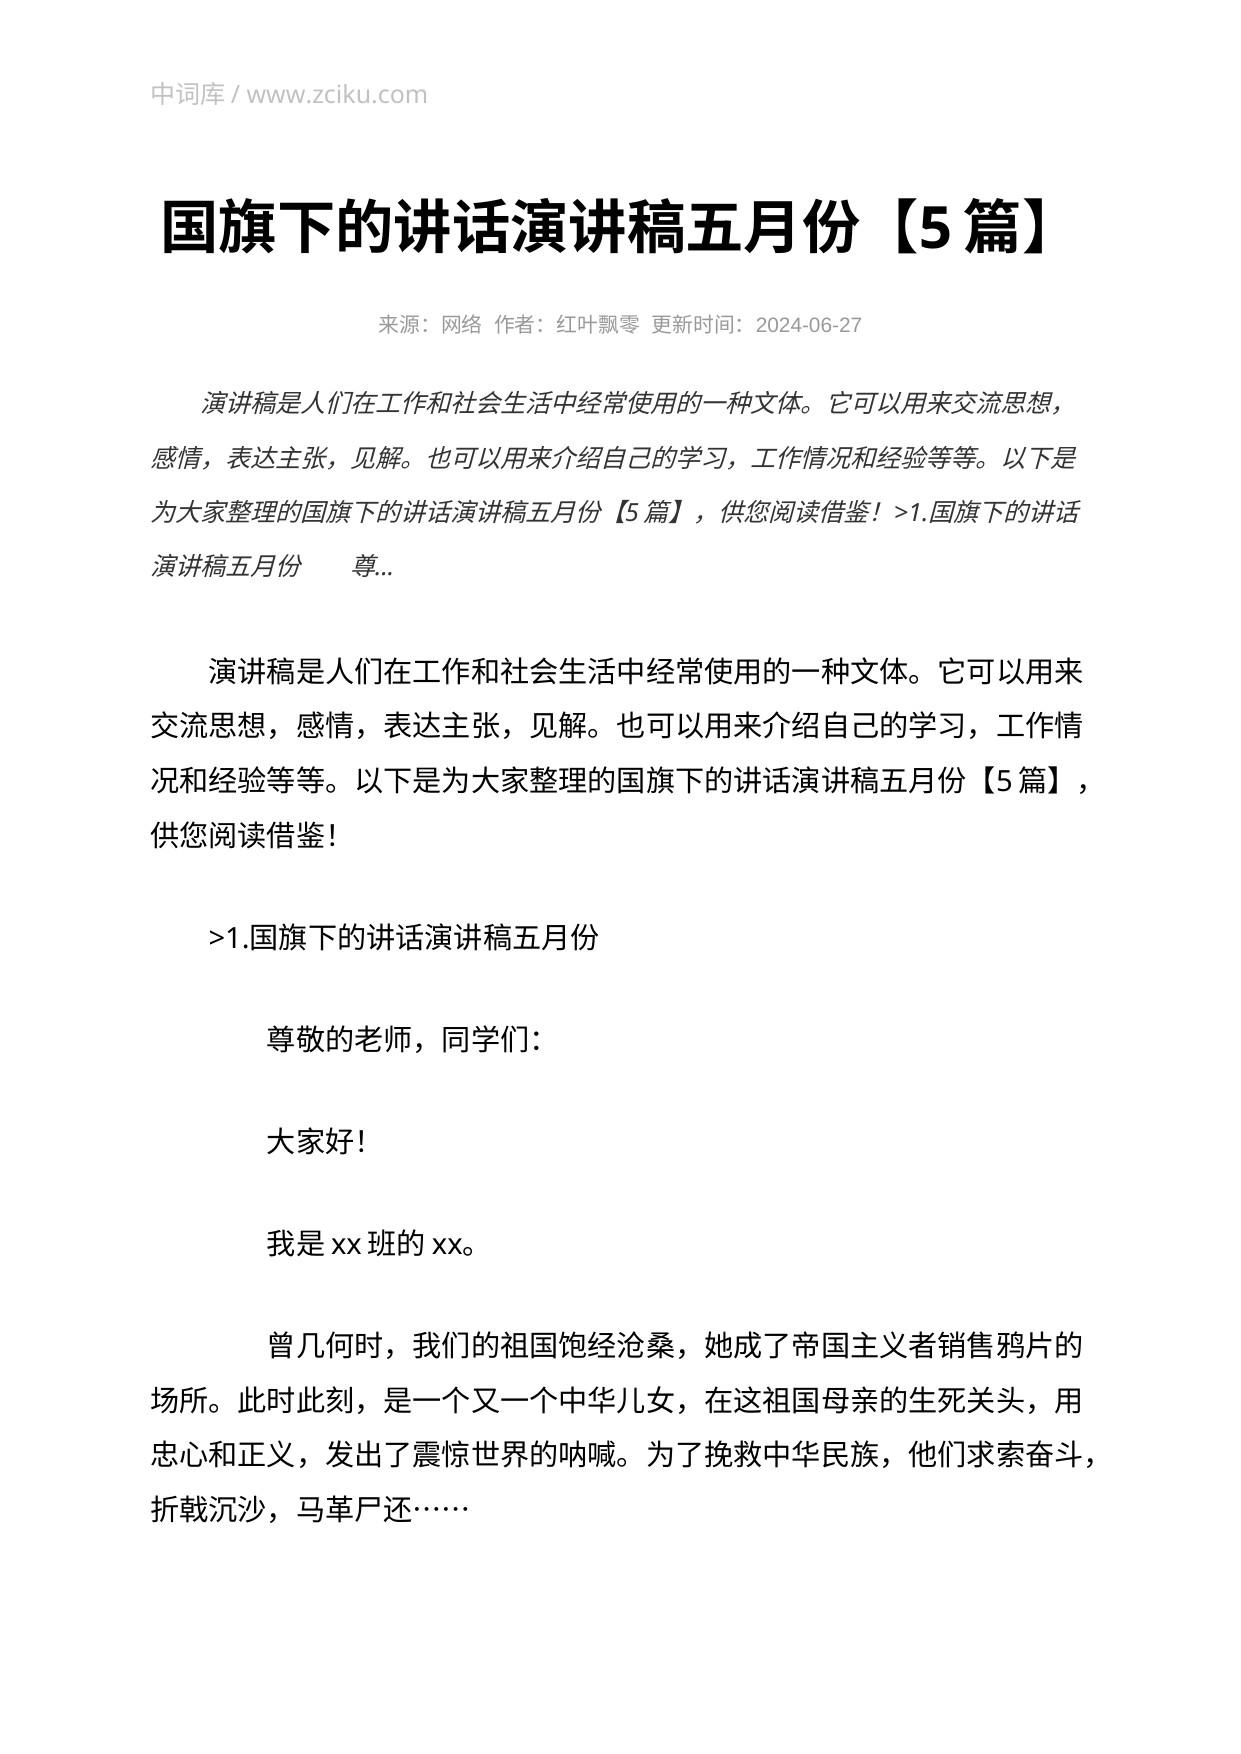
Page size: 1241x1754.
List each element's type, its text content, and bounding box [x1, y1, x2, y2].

text 演讲稿是人们在工作和社会生活中经常使用的一种文体。它可以用来交流思想，感情，表达主张，见解。也可以用来介绍自己的学习，工作情况和经验等等。以下是为大家整理的国旗下的讲话演讲稿五月份【5篇】，供您阅读借鉴！>1.国旗下的讲话演讲稿五月份 尊... [150, 384, 1090, 583]
text 演讲稿是人们在工作和社会生活中经常使用的一种文体。它可以用来交流思想，感情，表达主张，见解。也可以用来介绍自己的学习，工作情况和经验等等。以下是为大家整理的国旗下的讲话演讲稿五月份【5篇】，供您阅读借鉴！ [150, 648, 1090, 855]
text 尊敬的老师，同学们： [150, 1017, 1090, 1059]
text 我是xx班的xx。 [150, 1220, 1090, 1263]
text 大家好！ [150, 1118, 1090, 1161]
subtitle 国旗下的讲话演讲稿五月份【5篇】 [150, 181, 1090, 266]
text >1.国旗下的讲话演讲稿五月份 [150, 915, 1090, 957]
text 来源：网络 作者：红叶飘零 更新时间：2024-06-27 [150, 313, 1090, 337]
text 曾几何时，我们的祖国饱经沧桑，她成了帝国主义者销售鸦片的场所。此时此刻，是一个又一个中华儿女，在这祖国母亲的生死关头，用忠心和正义，发出了震惊世界的呐喊。为了挽救中华民族，他们求索奋斗，折戟沉沙，马革尸还…… [150, 1322, 1090, 1529]
